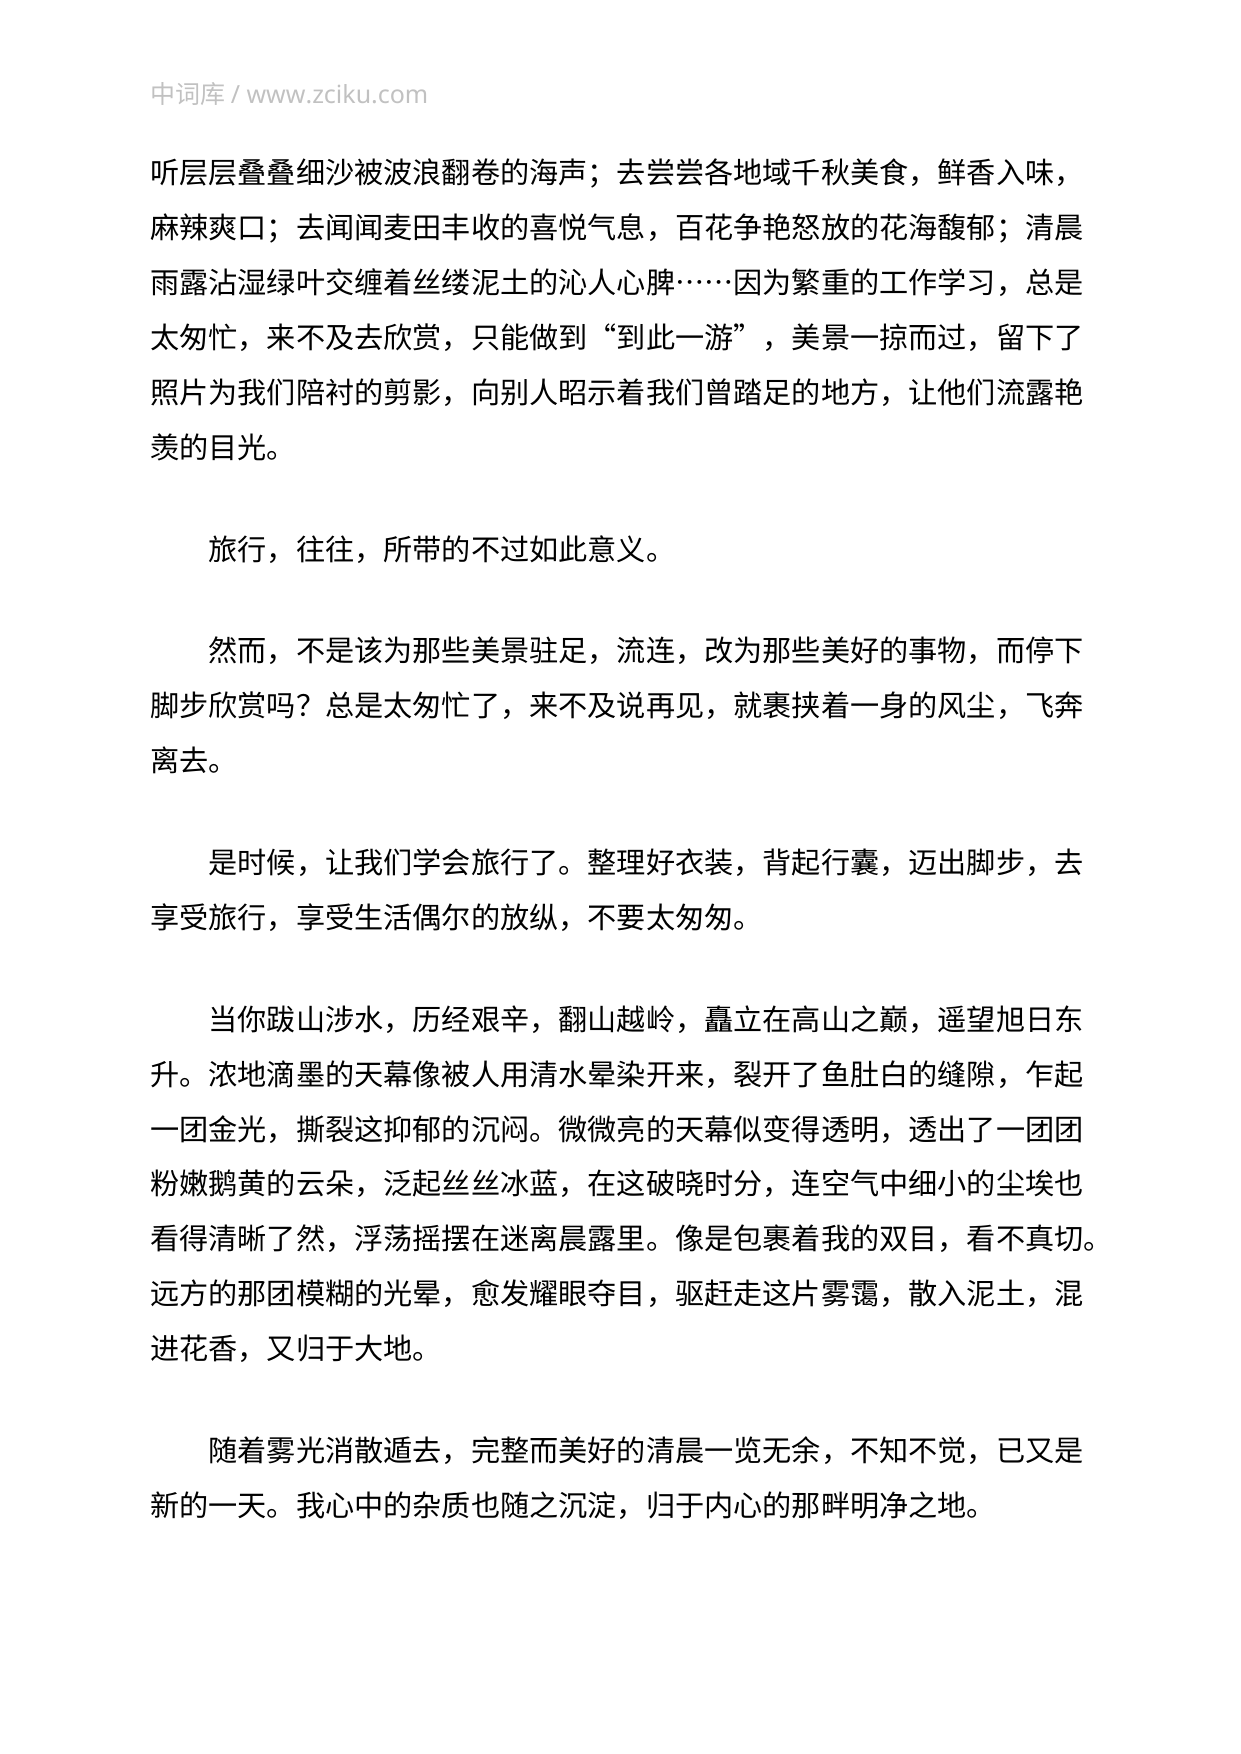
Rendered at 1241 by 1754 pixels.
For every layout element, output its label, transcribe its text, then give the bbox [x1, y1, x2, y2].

text 当你跋山涉水，历经艰辛，翻山越岭，矗立在高山之巅，遥望旭日东升。浓地滴墨的天幕像被人用清水晕染开来，裂开了鱼肚白的缝隙，乍起一团金光，撕裂这抑郁的沉闷。微微亮的天幕似变得透明，透出了一团团粉嫩鹅黄的云朵，泛起丝丝冰蓝，在这破晓时分，连空气中细小的尘埃也看得清晰了然，浮荡摇摆在迷离晨露里。像是包裹着我的双目，看不真切。远方的那团模糊的光晕，愈发耀眼夺目，驱赶走这片雾霭，散入泥土，混进花香，又归于大地。 [150, 996, 1090, 1368]
text 然而，不是该为那些美景驻足，流连，改为那些美好的事物，而停下脚步欣赏吗？总是太匆忙了，来不及说再见，就裹挟着一身的风尘，飞奔离去。 [150, 628, 1090, 780]
text 旅行，往往，所带的不过如此意义。 [150, 526, 1090, 568]
text 是时候，让我们学会旅行了。整理好衣装，背起行囊，迈出脚步，去享受旅行，享受生活偶尔的放纵，不要太匆匆。 [150, 839, 1090, 937]
text 随着雾光消散遁去，完整而美好的清晨一览无余，不知不觉，已又是新的一天。我心中的杂质也随之沉淀，归于内心的那畔明净之地。 [150, 1427, 1090, 1524]
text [150, 150, 1090, 467]
